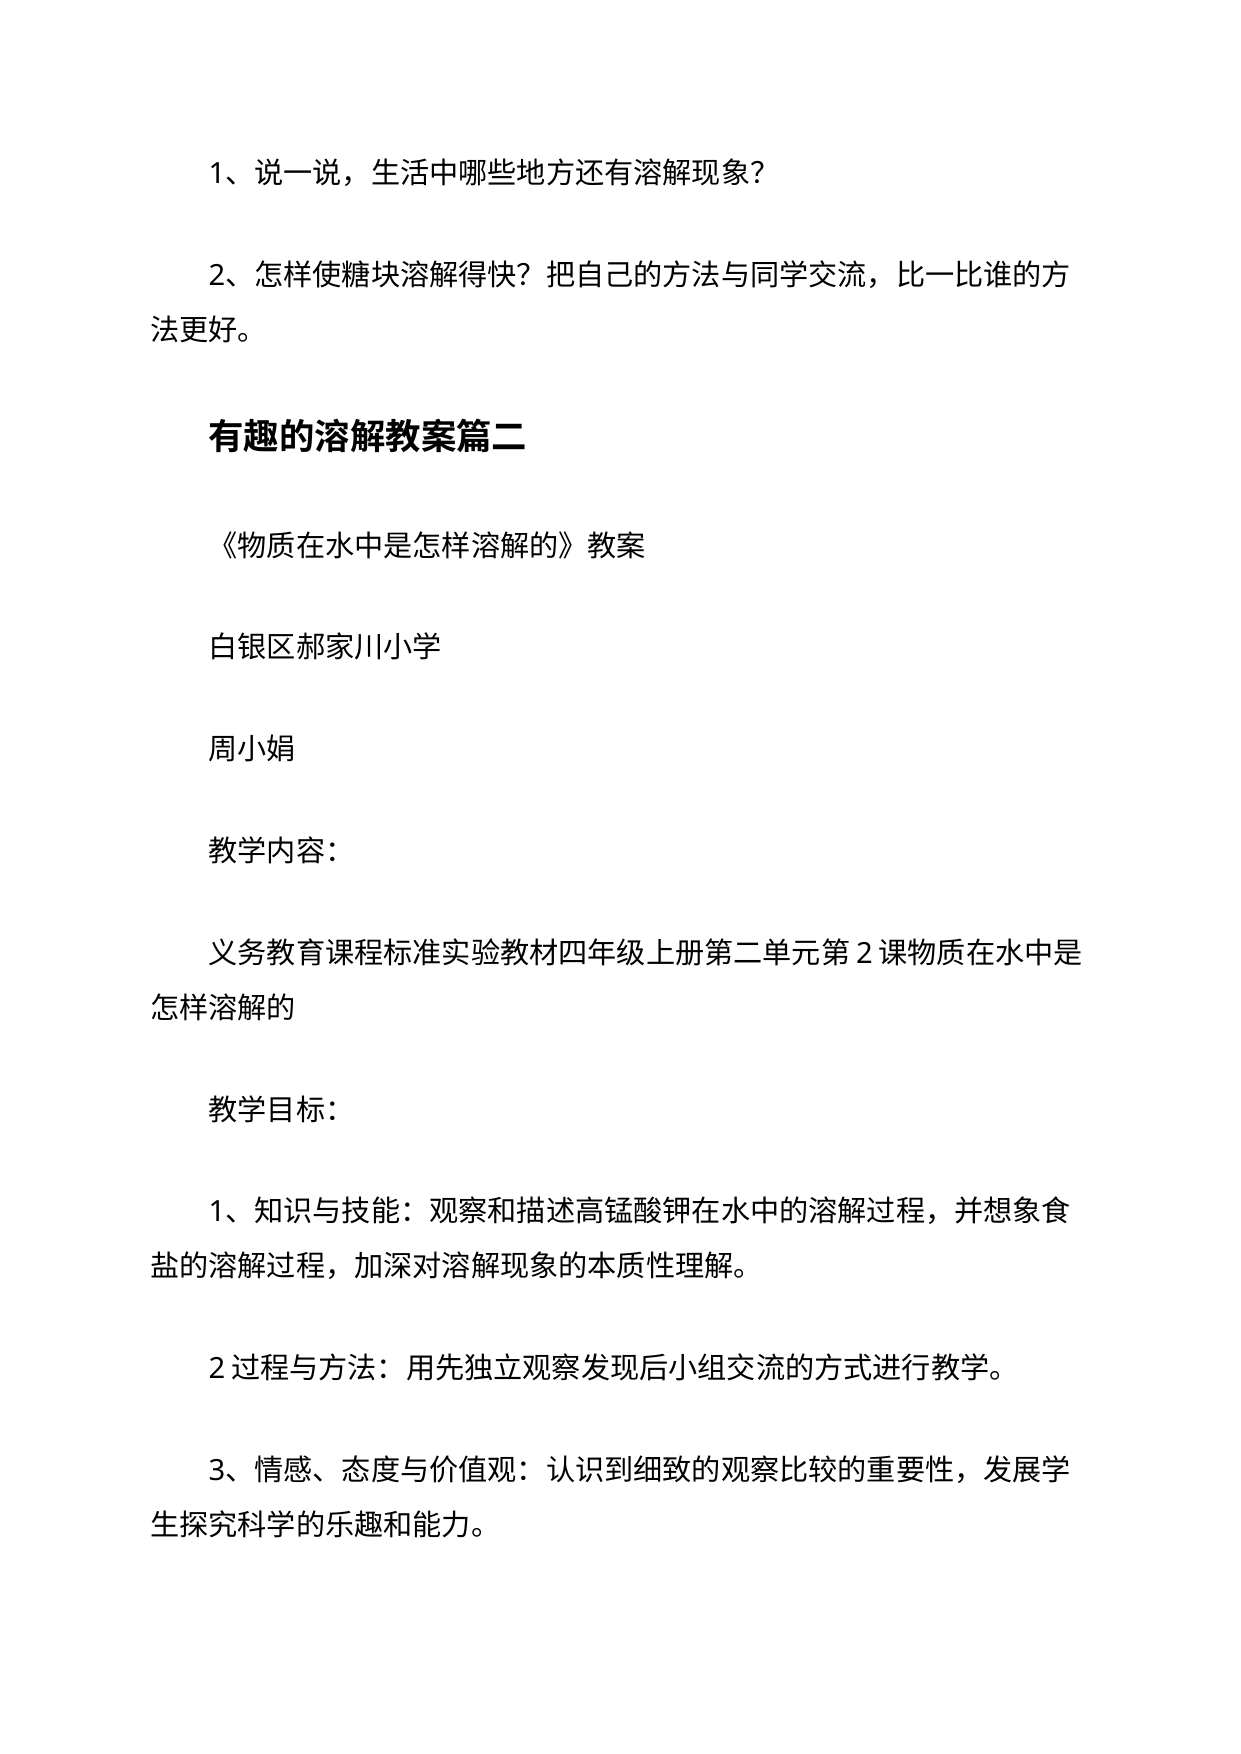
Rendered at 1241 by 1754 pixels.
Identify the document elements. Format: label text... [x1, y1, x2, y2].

text 义务教育课程标准实验教材四年级上册第二单元第2课物质在水中是怎样溶解的 [150, 929, 1090, 1027]
text 1、知识与技能：观察和描述高锰酸钾在水中的溶解过程，并想象食盐的溶解过程，加深对溶解现象的本质性理解。 [150, 1188, 1090, 1285]
text 《物质在水中是怎样溶解的》教案 [150, 522, 1090, 564]
text 2过程与方法：用先独立观察发现后小组交流的方式进行教学。 [150, 1344, 1090, 1387]
text 3、情感、态度与价值观：认识到细致的观察比较的重要性，发展学生探究科学的乐趣和能力。 [150, 1447, 1090, 1544]
text 有趣的溶解教案篇二 [150, 409, 1090, 460]
text 白银区郝家川小学 [150, 624, 1090, 666]
text 1、说一说，生活中哪些地方还有溶解现象？ [150, 150, 1090, 192]
text 教学内容： [150, 827, 1090, 870]
text 周小娟 [150, 726, 1090, 768]
text 教学目标： [150, 1086, 1090, 1128]
text 2、怎样使糖块溶解得快？把自己的方法与同学交流，比一比谁的方法更好。 [150, 252, 1090, 349]
